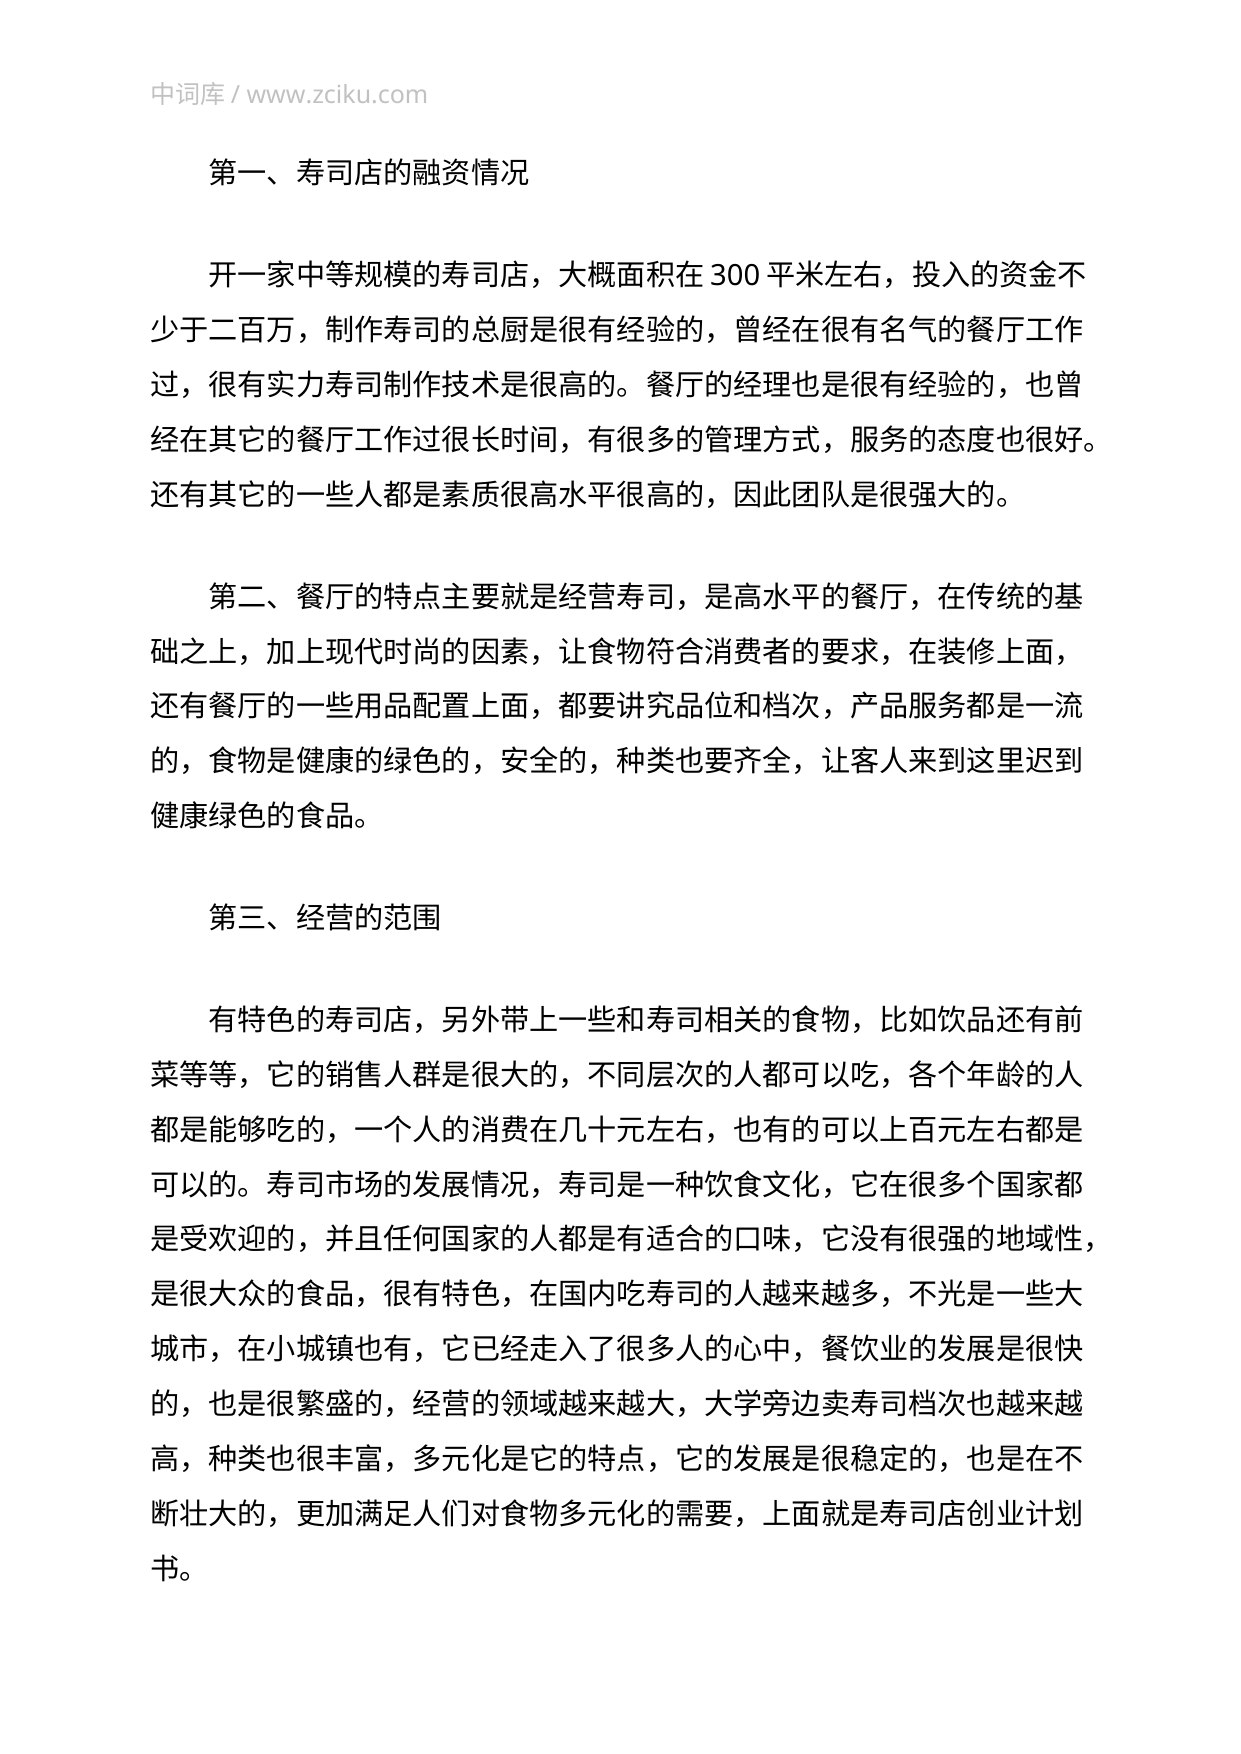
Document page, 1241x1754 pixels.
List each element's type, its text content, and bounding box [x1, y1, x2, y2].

text 第三、经营的范围 [150, 894, 1090, 937]
text 有特色的寿司店，另外带上一些和寿司相关的食物，比如饮品还有前菜等等，它的销售人群是很大的，不同层次的人都可以吃，各个年龄的人都是能够吃的，一个人的消费在几十元左右，也有的可以上百元左右都是可以的。寿司市场的发展情况，寿司是一种饮食文化，它在很多个国家都是受欢迎的，并且任何国家的人都是有适合的口味，它没有很强的地域性，是很大众的食品，很有特色，在国内吃寿司的人越来越多，不光是一些大城市，在小城镇也有，它已经走入了很多人的心中，餐饮业的发展是很快的，也是很繁盛的，经营的领域越来越大，大学旁边卖寿司档次也越来越高，种类也很丰富，多元化是它的特点，它的发展是很稳定的，也是在不断壮大的，更加满足人们对食物多元化的需要，上面就是寿司店创业计划书。 [150, 996, 1090, 1588]
text 开一家中等规模的寿司店，大概面积在300平米左右，投入的资金不少于二百万，制作寿司的总厨是很有经验的，曾经在很有名气的餐厅工作过，很有实力寿司制作技术是很高的。餐厅的经理也是很有经验的，也曾经在其它的餐厅工作过很长时间，有很多的管理方式，服务的态度也很好。还有其它的一些人都是素质很高水平很高的，因此团队是很强大的。 [150, 252, 1090, 514]
text 第二、餐厅的特点主要就是经营寿司，是高水平的餐厅，在传统的基础之上，加上现代时尚的因素，让食物符合消费者的要求，在装修上面，还有餐厅的一些用品配置上面，都要讲究品位和档次，产品服务都是一流的，食物是健康的绿色的，安全的，种类也要齐全，让客人来到这里迟到健康绿色的食品。 [150, 573, 1090, 835]
text 第一、寿司店的融资情况 [150, 150, 1090, 192]
